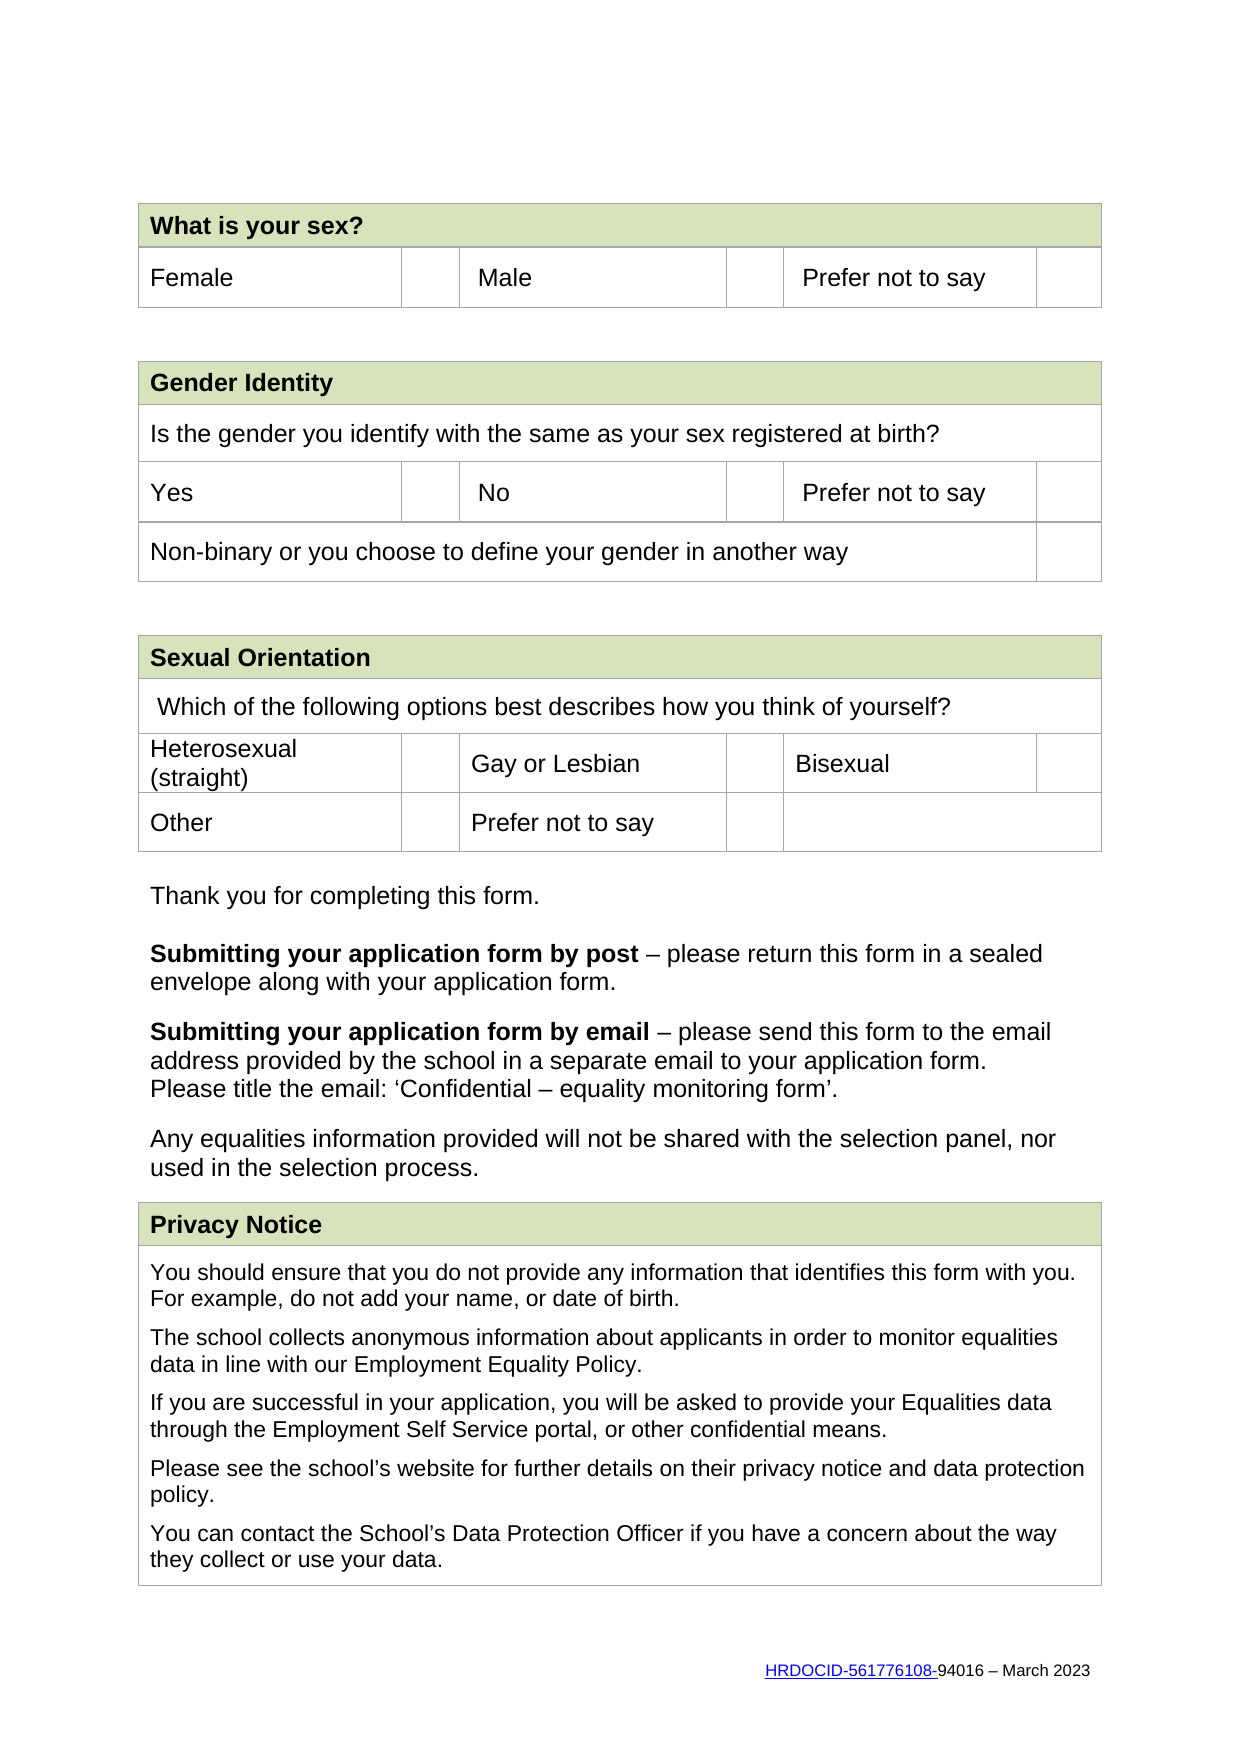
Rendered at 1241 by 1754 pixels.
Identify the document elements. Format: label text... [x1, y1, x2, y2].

table_header Privacy Notice [139, 1203, 1101, 1245]
table_cell Gay or Lesbian [460, 734, 726, 792]
table_cell [1037, 248, 1101, 307]
table_header What is your sex? [139, 204, 1101, 246]
table_cell No [460, 462, 726, 521]
table_cell [1037, 462, 1101, 521]
table_cell Is the gender you identify with the same as your sex registered at birth? [139, 405, 1101, 461]
text Submitting your application form by post – please return this form in a sealed envelope along with your application form. [150, 938, 1069, 996]
table_cell Female [139, 248, 401, 307]
table_cell Yes [139, 462, 401, 521]
text Thank you for completing this form. [150, 881, 1069, 910]
table_cell Which of the following options best describes how you think of yourself?​ [139, 679, 1101, 733]
table_cell Male [460, 248, 726, 307]
table_cell [727, 793, 783, 851]
table_cell [402, 793, 459, 851]
table_cell Prefer not to say [460, 793, 726, 851]
table_cell [402, 734, 459, 792]
table_cell [402, 462, 459, 521]
table_cell Other [139, 793, 401, 851]
table_cell Bisexual [784, 734, 1036, 792]
table_header Gender Identity [139, 362, 1101, 404]
table_cell Prefer not to say [784, 248, 1036, 307]
text Any equalities information provided will not be shared with the selection panel, nor used in the selection process. [479, 1124, 1069, 1181]
table_cell You should ensure that you do not provide any information that identifies this form with you. For example, do not add your name, or date of birth. The school collects anonymous information about applicants in order to monitor equalities data in line with our Employment Equality Policy. If you are successful in your application, you will be asked to provide your Equalities data through the Employment Self Service portal, or other confidential means. Please see the school’s website for further details on their privacy notice and data protection policy. You can contact the School’s Data Protection Officer if you have a concern about the way they collect or use your data. [139, 1246, 1101, 1585]
table_cell [784, 793, 1101, 851]
table_cell Heterosexual (straight) [139, 734, 401, 792]
table_header Sexual Orientation [139, 636, 1101, 678]
table_cell Non-binary or you choose to define your gender in another way [139, 523, 1036, 581]
table_cell [1037, 734, 1101, 792]
text Submitting your application form by email – please send this form to the email address provided by the school in a separate email to your application form. Please title the email: ‘Confidential – equality monitoring form’. [150, 1017, 1069, 1103]
table_cell [1037, 523, 1101, 581]
table_cell [727, 462, 783, 521]
table_cell Prefer not to say [784, 462, 1036, 521]
table_cell [402, 248, 459, 307]
table_cell [727, 734, 783, 792]
table_cell [727, 248, 783, 307]
